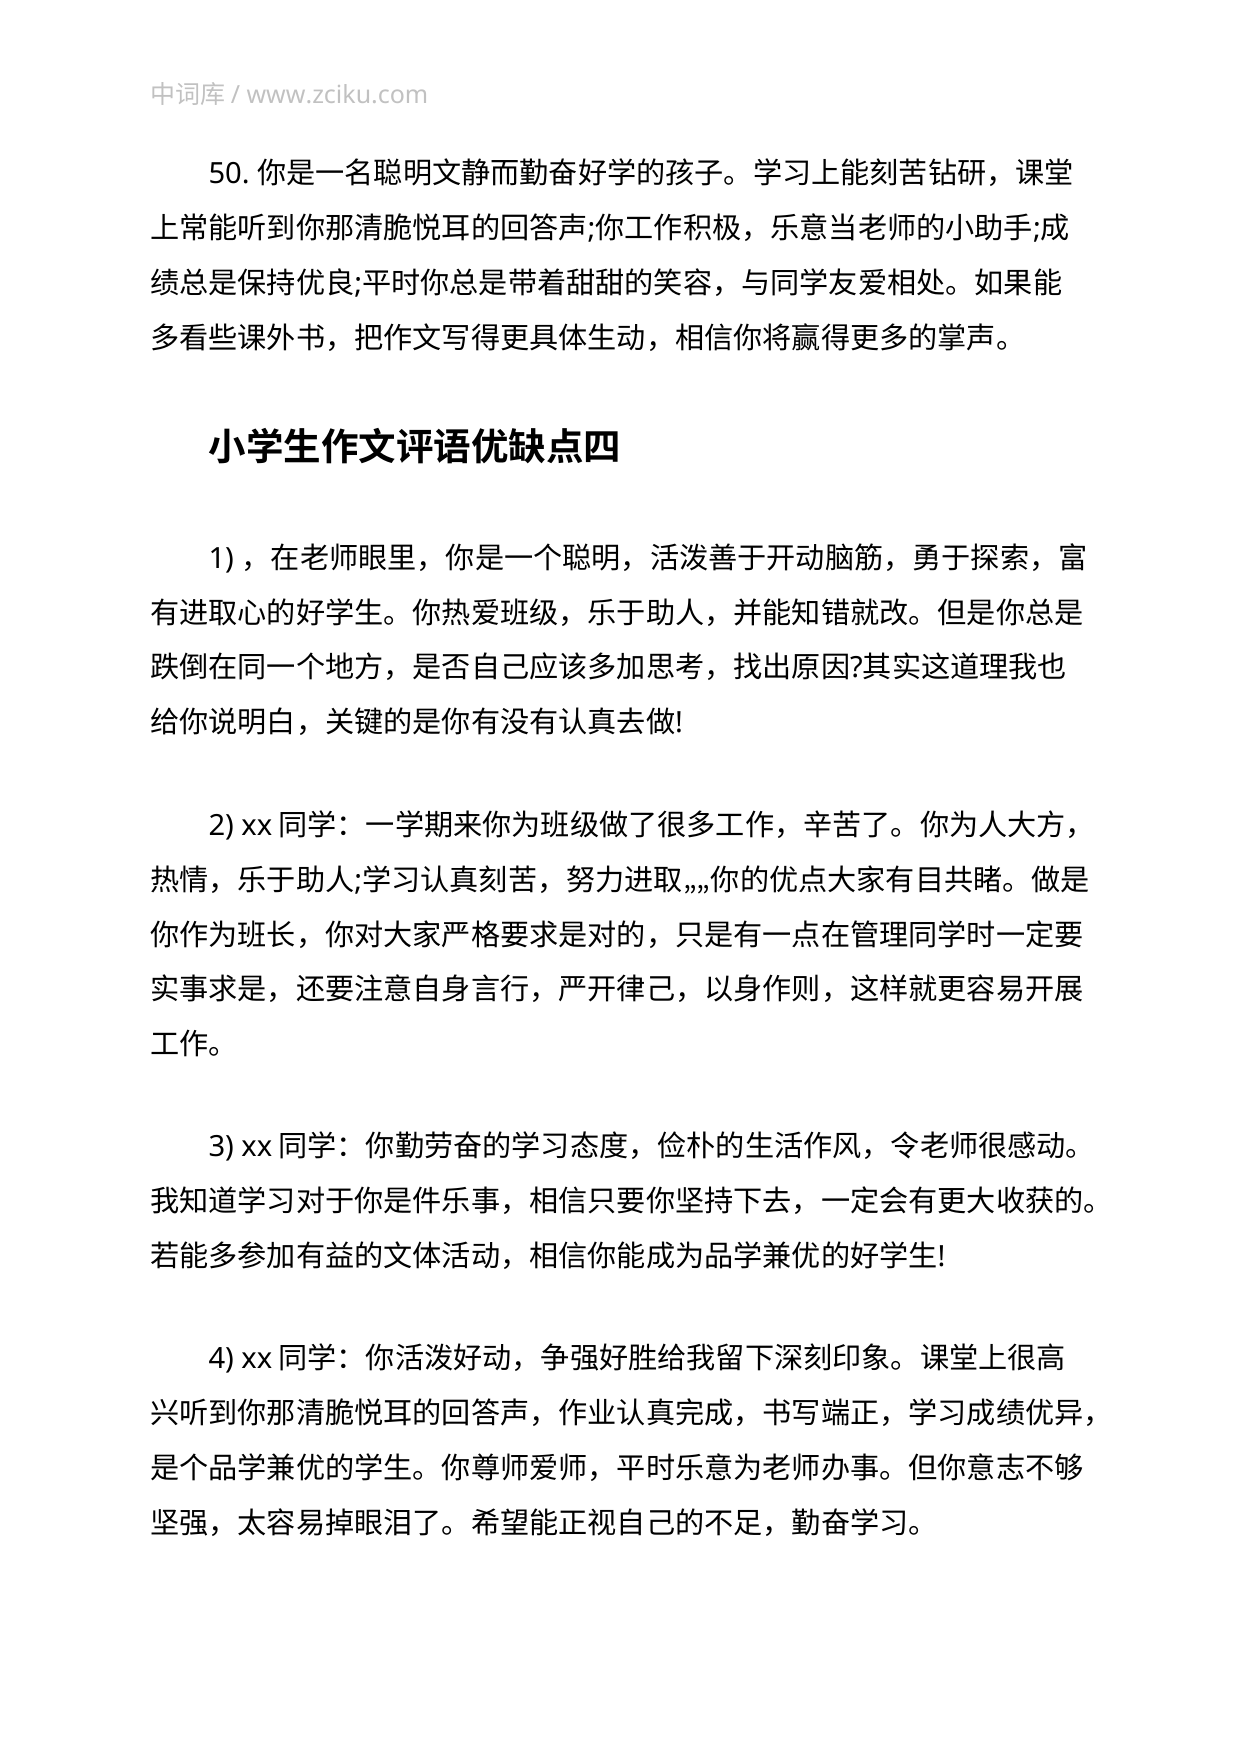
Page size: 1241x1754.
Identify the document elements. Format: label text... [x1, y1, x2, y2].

text 小学生作文评语优缺点四 [150, 417, 1090, 471]
text 2) xx同学：一学期来你为班级做了很多工作，辛苦了。你为人大方，热情，乐于助人;学习认真刻苦，努力进取„„你的优点大家有目共睹。做是你作为班长，你对大家严格要求是对的，只是有一点在管理同学时一定要实事求是，还要注意自身言行，严开律己，以身作则，这样就更容易开展工作。 [150, 801, 1090, 1063]
text 1) ，在老师眼里，你是一个聪明，活泼善于开动脑筋，勇于探索，富有进取心的好学生。你热爱班级，乐于助人，并能知错就改。但是你总是跌倒在同一个地方，是否自己应该多加思考，找出原因?其实这道理我也给你说明白，关键的是你有没有认真去做! [150, 534, 1090, 741]
text 4) xx同学：你活泼好动，争强好胜给我留下深刻印象。课堂上很高兴听到你那清脆悦耳的回答声，作业认真完成，书写端正，学习成绩优异，是个品学兼优的学生。你尊师爱师，平时乐意为老师办事。但你意志不够坚强，太容易掉眼泪了。希望能正视自己的不足，勤奋学习。 [150, 1334, 1090, 1542]
text 3) xx同学：你勤劳奋的学习态度，俭朴的生活作风，令老师很感动。我知道学习对于你是件乐事，相信只要你坚持下去，一定会有更大收获的。若能多参加有益的文体活动，相信你能成为品学兼优的好学生! [150, 1123, 1090, 1275]
text 50. 你是一名聪明文静而勤奋好学的孩子。学习上能刻苦钻研，课堂上常能听到你那清脆悦耳的回答声;你工作积极，乐意当老师的小助手;成绩总是保持优良;平时你总是带着甜甜的笑容，与同学友爱相处。如果能多看些课外书，把作文写得更具体生动，相信你将赢得更多的掌声。 [150, 150, 1090, 357]
